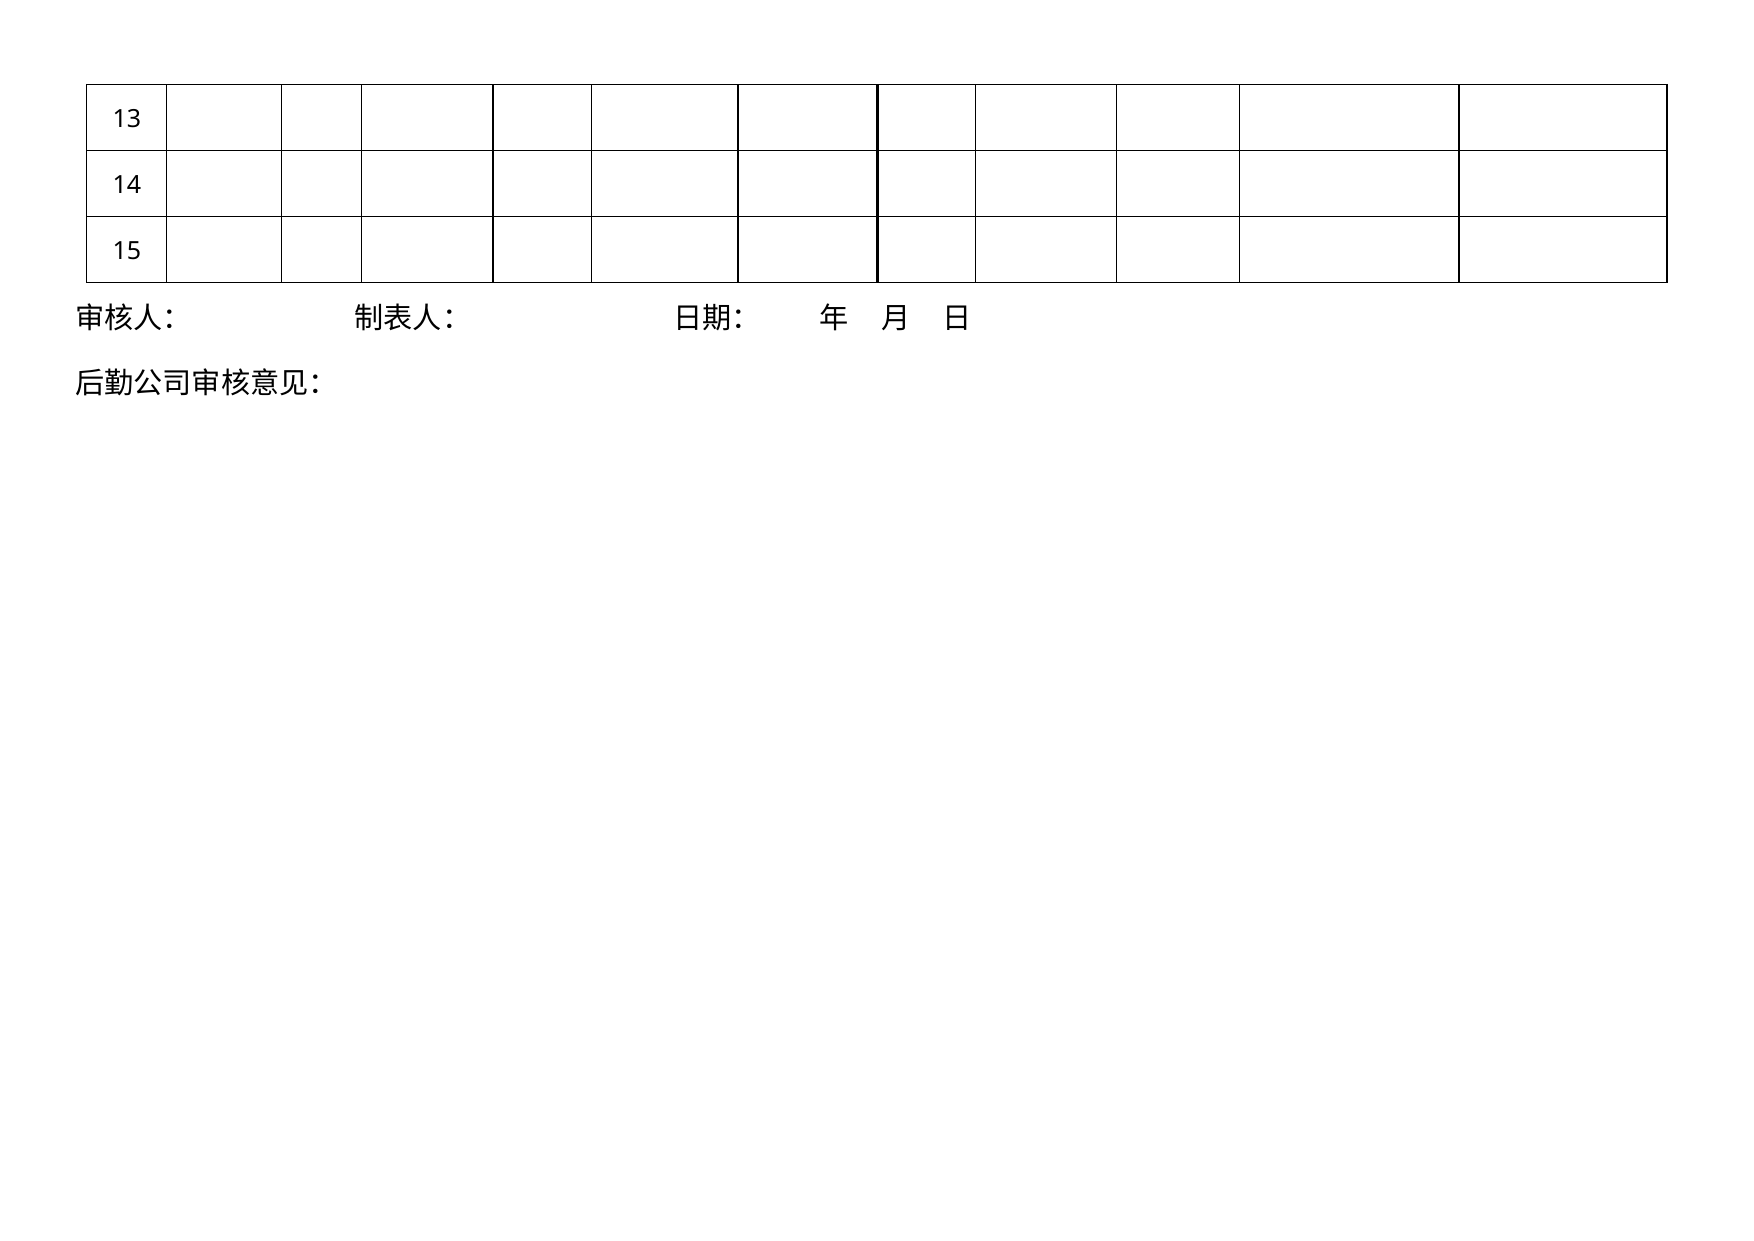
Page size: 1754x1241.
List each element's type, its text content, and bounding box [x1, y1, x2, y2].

table_cell [1117, 217, 1239, 282]
table_cell [1240, 85, 1458, 150]
table_cell [976, 85, 1116, 150]
text 后勤公司审核意见： [75, 348, 1679, 413]
text 审核人： 制表人： 日期： 年 月 日 [75, 283, 1679, 348]
table_cell 15 [87, 217, 166, 282]
table_cell [167, 151, 281, 216]
table_cell [1460, 151, 1666, 216]
table_cell [1117, 151, 1239, 216]
table_cell [1240, 151, 1458, 216]
table_cell [739, 217, 876, 282]
table_cell [879, 217, 975, 282]
table_cell [879, 151, 975, 216]
table_cell [362, 217, 492, 282]
table_cell [494, 151, 591, 216]
table_cell [1460, 217, 1666, 282]
table_cell [282, 151, 361, 216]
table_cell [739, 151, 876, 216]
table_cell [879, 85, 975, 150]
table_cell [976, 151, 1116, 216]
table_cell [167, 85, 281, 150]
table_cell [362, 85, 492, 150]
table_cell [976, 217, 1116, 282]
table_cell [1117, 85, 1239, 150]
table_cell 13 [87, 85, 166, 150]
table_cell [592, 85, 737, 150]
table_cell [282, 217, 361, 282]
table_cell [282, 85, 361, 150]
table_cell [592, 217, 737, 282]
table_cell 14 [87, 151, 166, 216]
table_cell [1240, 217, 1458, 282]
table_cell [494, 85, 591, 150]
table_cell [167, 217, 281, 282]
table_cell [1460, 85, 1666, 150]
table_cell [494, 217, 591, 282]
table_cell [362, 151, 492, 216]
table_cell [739, 85, 876, 150]
table_cell [592, 151, 737, 216]
